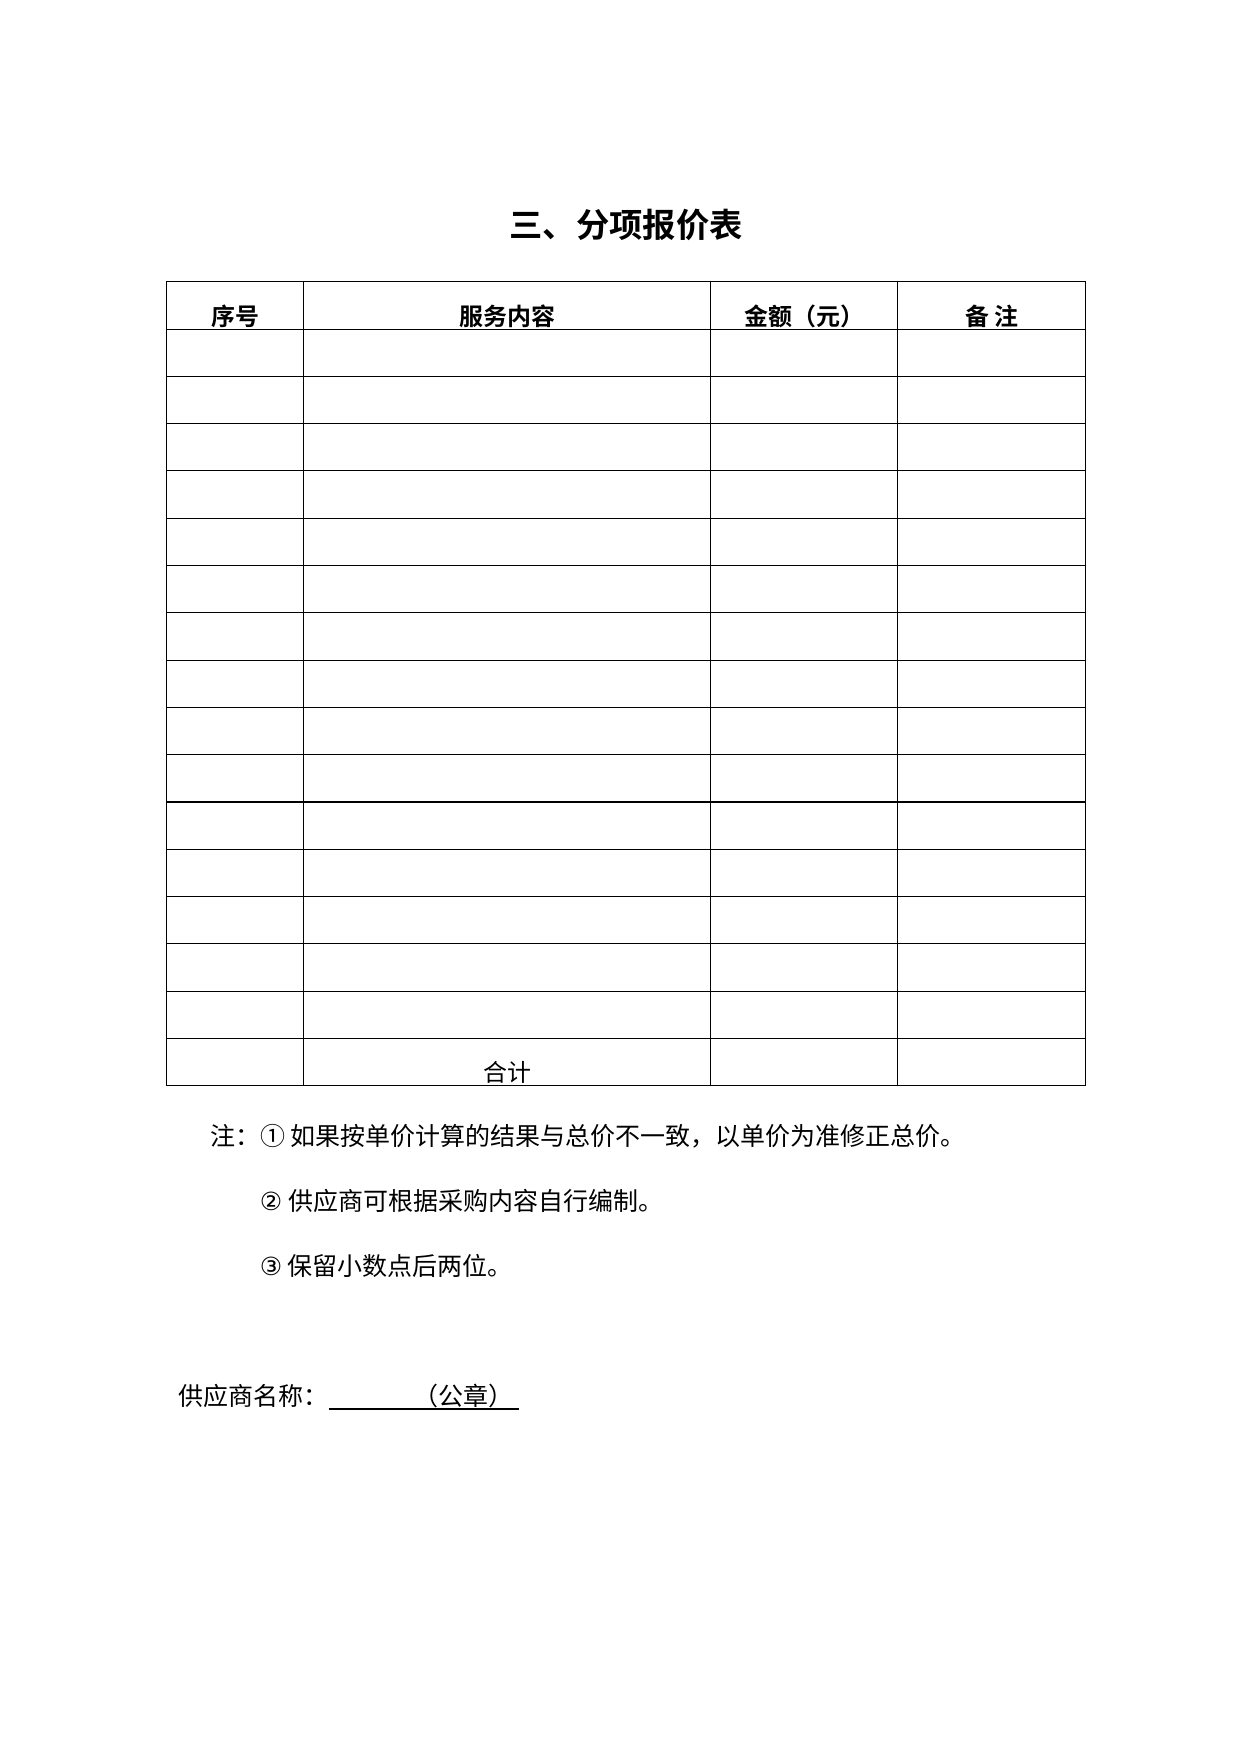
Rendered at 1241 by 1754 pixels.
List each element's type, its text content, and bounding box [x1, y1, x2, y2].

table_cell [711, 613, 897, 659]
table_cell [167, 377, 303, 423]
table_cell [711, 471, 897, 518]
table_header 金额（元） [711, 282, 897, 328]
table_header 序号 [167, 282, 303, 328]
table_cell [167, 803, 303, 849]
table_cell [304, 803, 710, 849]
table_cell [711, 755, 897, 801]
table_header 服务内容 [304, 282, 710, 328]
table_cell [711, 803, 897, 849]
table_cell [304, 992, 710, 1038]
table_cell [711, 377, 897, 423]
table_cell [304, 519, 710, 565]
table_cell [711, 661, 897, 707]
table_cell [898, 566, 1085, 612]
table_cell 合计 [304, 1039, 710, 1085]
table_cell [711, 992, 897, 1038]
table_cell [711, 897, 897, 943]
text 三、分项报价表 [153, 194, 1098, 249]
table_cell [711, 1039, 897, 1085]
table_cell [711, 944, 897, 991]
table_cell [167, 944, 303, 991]
table_cell [167, 566, 303, 612]
text ③保留小数点后两位。 [153, 1232, 1098, 1297]
table_cell [898, 519, 1085, 565]
table_cell [898, 424, 1085, 470]
table_cell [167, 708, 303, 754]
table_cell [167, 661, 303, 707]
table_cell [167, 992, 303, 1038]
table_cell [167, 755, 303, 801]
table_cell [898, 708, 1085, 754]
table_cell [304, 850, 710, 896]
table_cell [711, 708, 897, 754]
table_cell [898, 330, 1085, 376]
table_cell [711, 330, 897, 376]
table_header 备 注 [898, 282, 1085, 328]
table_cell [304, 424, 710, 470]
table_cell [898, 897, 1085, 943]
table_cell [898, 755, 1085, 801]
table_cell [711, 566, 897, 612]
table_cell [304, 471, 710, 518]
table_cell [304, 330, 710, 376]
text 注：① 如果按单价计算的结果与总价不一致，以单价为准修正总价。 [153, 1102, 1098, 1167]
table_cell [898, 803, 1085, 849]
table_cell [304, 566, 710, 612]
table_cell [167, 519, 303, 565]
table_cell [711, 850, 897, 896]
table_cell [167, 613, 303, 659]
table_cell [898, 944, 1085, 991]
table_cell [898, 377, 1085, 423]
text 供应商名称： （公章） [153, 1362, 1098, 1427]
table_cell [167, 424, 303, 470]
table_cell [167, 850, 303, 896]
table_cell [898, 661, 1085, 707]
table_cell [711, 424, 897, 470]
table_cell [167, 471, 303, 518]
table_cell [167, 1039, 303, 1085]
text ② 供应商可根据采购内容自行编制。 [153, 1167, 1098, 1232]
table_cell [304, 944, 710, 991]
table_cell [167, 897, 303, 943]
table_cell [304, 897, 710, 943]
table_cell [304, 661, 710, 707]
table_cell [711, 519, 897, 565]
table_cell [898, 850, 1085, 896]
table_cell [304, 708, 710, 754]
table_cell [898, 471, 1085, 518]
table_cell [898, 1039, 1085, 1085]
table_cell [167, 330, 303, 376]
table_cell [304, 755, 710, 801]
table_cell [304, 613, 710, 659]
table_cell [304, 377, 710, 423]
table_cell [898, 992, 1085, 1038]
table_cell [898, 613, 1085, 659]
